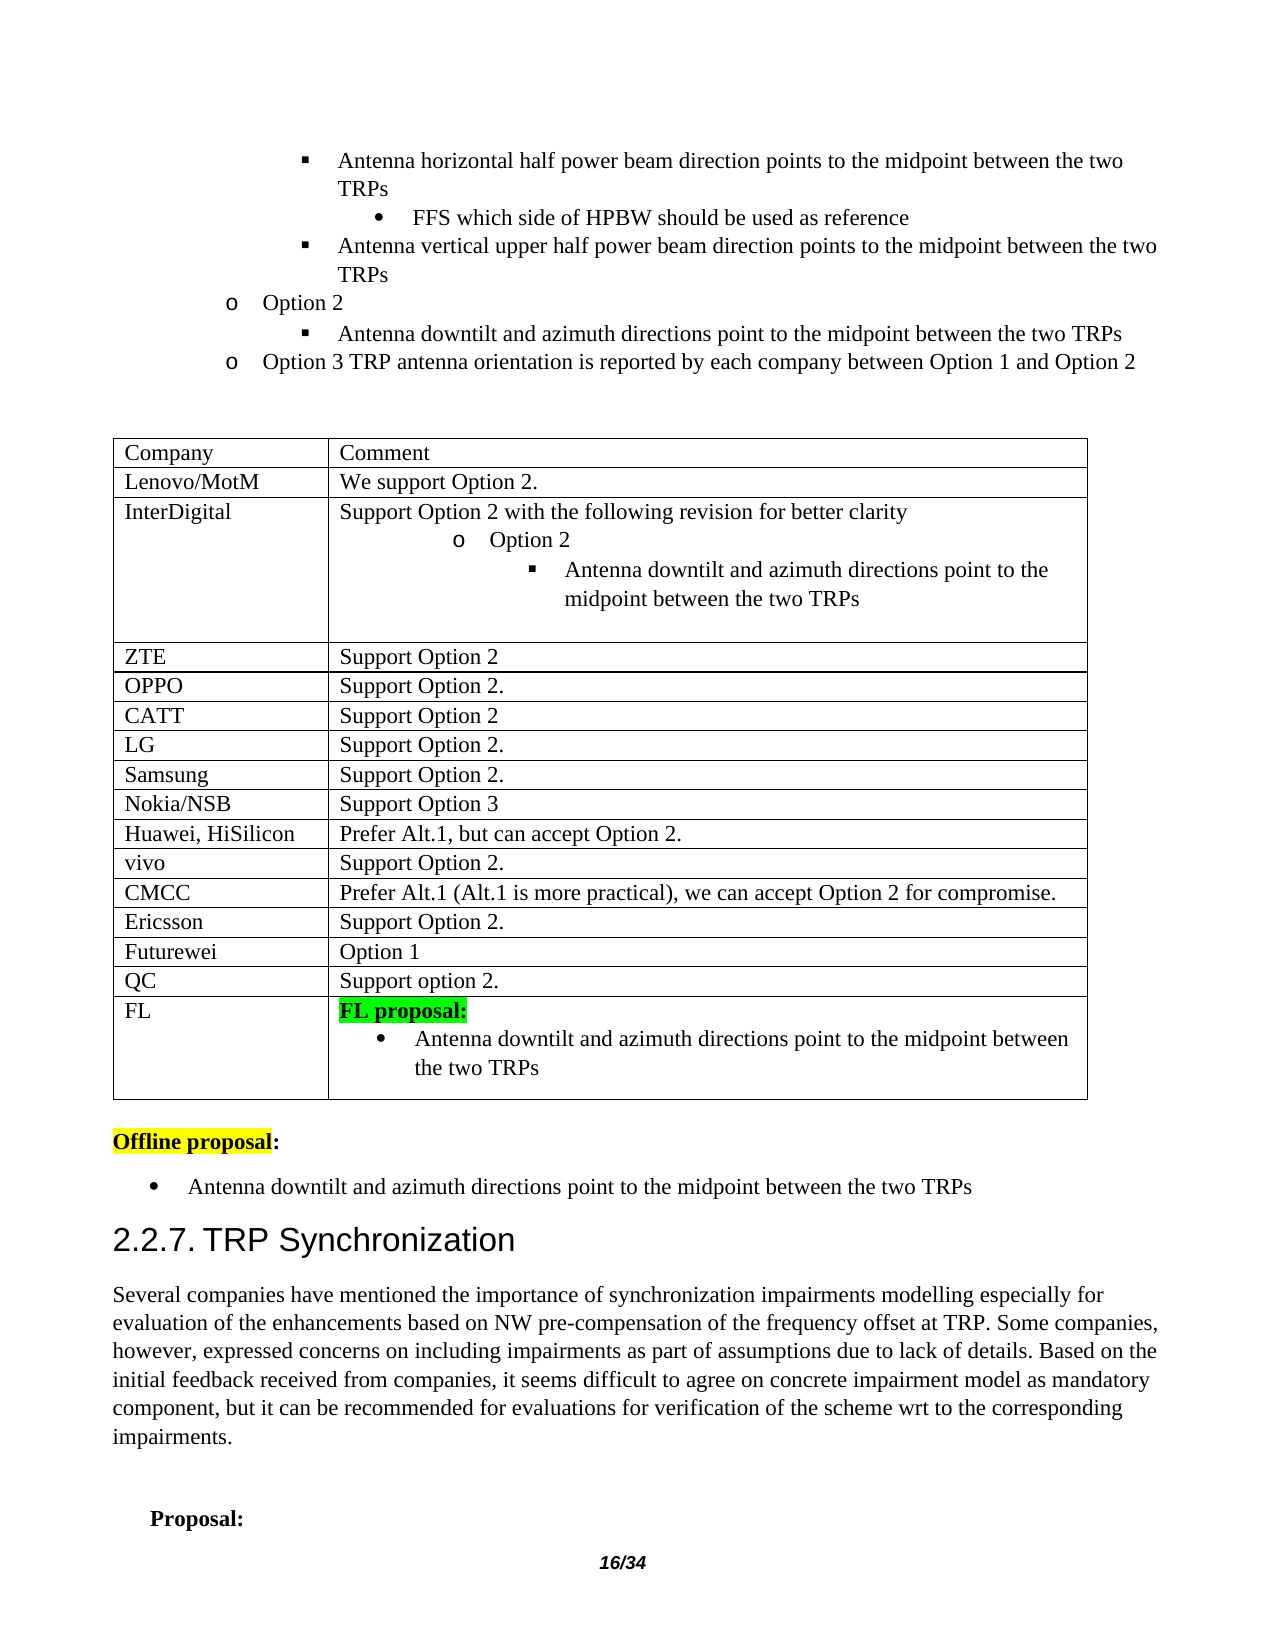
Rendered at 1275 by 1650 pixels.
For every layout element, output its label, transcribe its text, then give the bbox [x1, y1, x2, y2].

table_cell Support Option 2. [329, 731, 1087, 760]
table_cell vivo [114, 849, 328, 878]
table_cell LG [114, 731, 328, 760]
table_cell Support Option 2 [329, 702, 1087, 730]
table_cell Support Option 2 with the following revision for better clarity Option 2 Antenna downtilt and azimuth directions point to the midpoint between the two TRPs [329, 498, 1087, 642]
table_cell Support Option 2. [329, 761, 1087, 789]
table_cell Prefer Alt.1 (Alt.1 is more practical), we can accept Option 2 for compromise. [329, 879, 1087, 907]
list Antenna downtilt and azimuth directions point to the midpoint between the two TRPs [150, 1173, 1172, 1199]
list Antenna horizontal half power beam direction points to the midpoint between the two TRPs [300, 147, 1172, 202]
table_cell InterDigital [114, 498, 328, 642]
table_cell Support Option 2 [329, 643, 1087, 671]
table_cell Support Option 2. [329, 673, 1087, 701]
table_cell QC [114, 967, 328, 996]
table_cell Huawei, HiSilicon [114, 820, 328, 848]
table_header Comment [329, 439, 1087, 467]
list Option 2 [225, 289, 1172, 317]
text Offline proposal: [272, 1128, 1172, 1154]
text Proposal: [112, 1505, 1172, 1531]
table_cell Ericsson [114, 908, 328, 937]
table_cell Option 1 [329, 938, 1087, 966]
list Antenna vertical upper half power beam direction points to the midpoint between the two TRPs [300, 232, 1172, 287]
table_cell FL [114, 997, 328, 1099]
table_cell Futurewei [114, 938, 328, 966]
table_cell Support option 2. [329, 967, 1087, 996]
list Option 3 TRP antenna orientation is reported by each company between Option 1 and Option 2 [225, 348, 1172, 376]
table_cell Lenovo/MotM [114, 468, 328, 497]
table_cell CMCC [114, 879, 328, 907]
table_cell Samsung [114, 761, 328, 789]
text Several companies have mentioned the importance of synchronization impairments modelling especially for evaluation of the enhancements based on NW pre-compensation of the frequency offset at TRP. Some companies, however, expressed concerns on including impairments as part of assumptions due to lack of details. Based on the initial feedback received from companies, it seems difficult to agree on concrete impairment model as mandatory component, but it can be recommended for evaluations for verification of the scheme wrt to the corresponding impairments. [112, 1281, 1172, 1449]
table_cell Nokia/NSB [114, 790, 328, 819]
subtitle TRP Synchronization [112, 1220, 1172, 1259]
list Antenna downtilt and azimuth directions point to the midpoint between the two TRPs [300, 319, 1172, 346]
table_header Company [114, 439, 328, 467]
table_cell Support Option 3 [329, 790, 1087, 819]
table_cell Prefer Alt.1, but can accept Option 2. [329, 820, 1087, 848]
table_cell We support Option 2. [329, 468, 1087, 497]
table_cell CATT [114, 702, 328, 730]
table_cell ZTE [114, 643, 328, 671]
table_cell Support Option 2. [329, 908, 1087, 937]
table_cell OPPO [114, 673, 328, 701]
table_cell Support Option 2. [329, 849, 1087, 878]
table_cell FL proposal: Antenna downtilt and azimuth directions point to the midpoint between the two TRPs [329, 997, 1087, 1099]
list FFS which side of HPBW should be used as reference [375, 204, 1172, 230]
